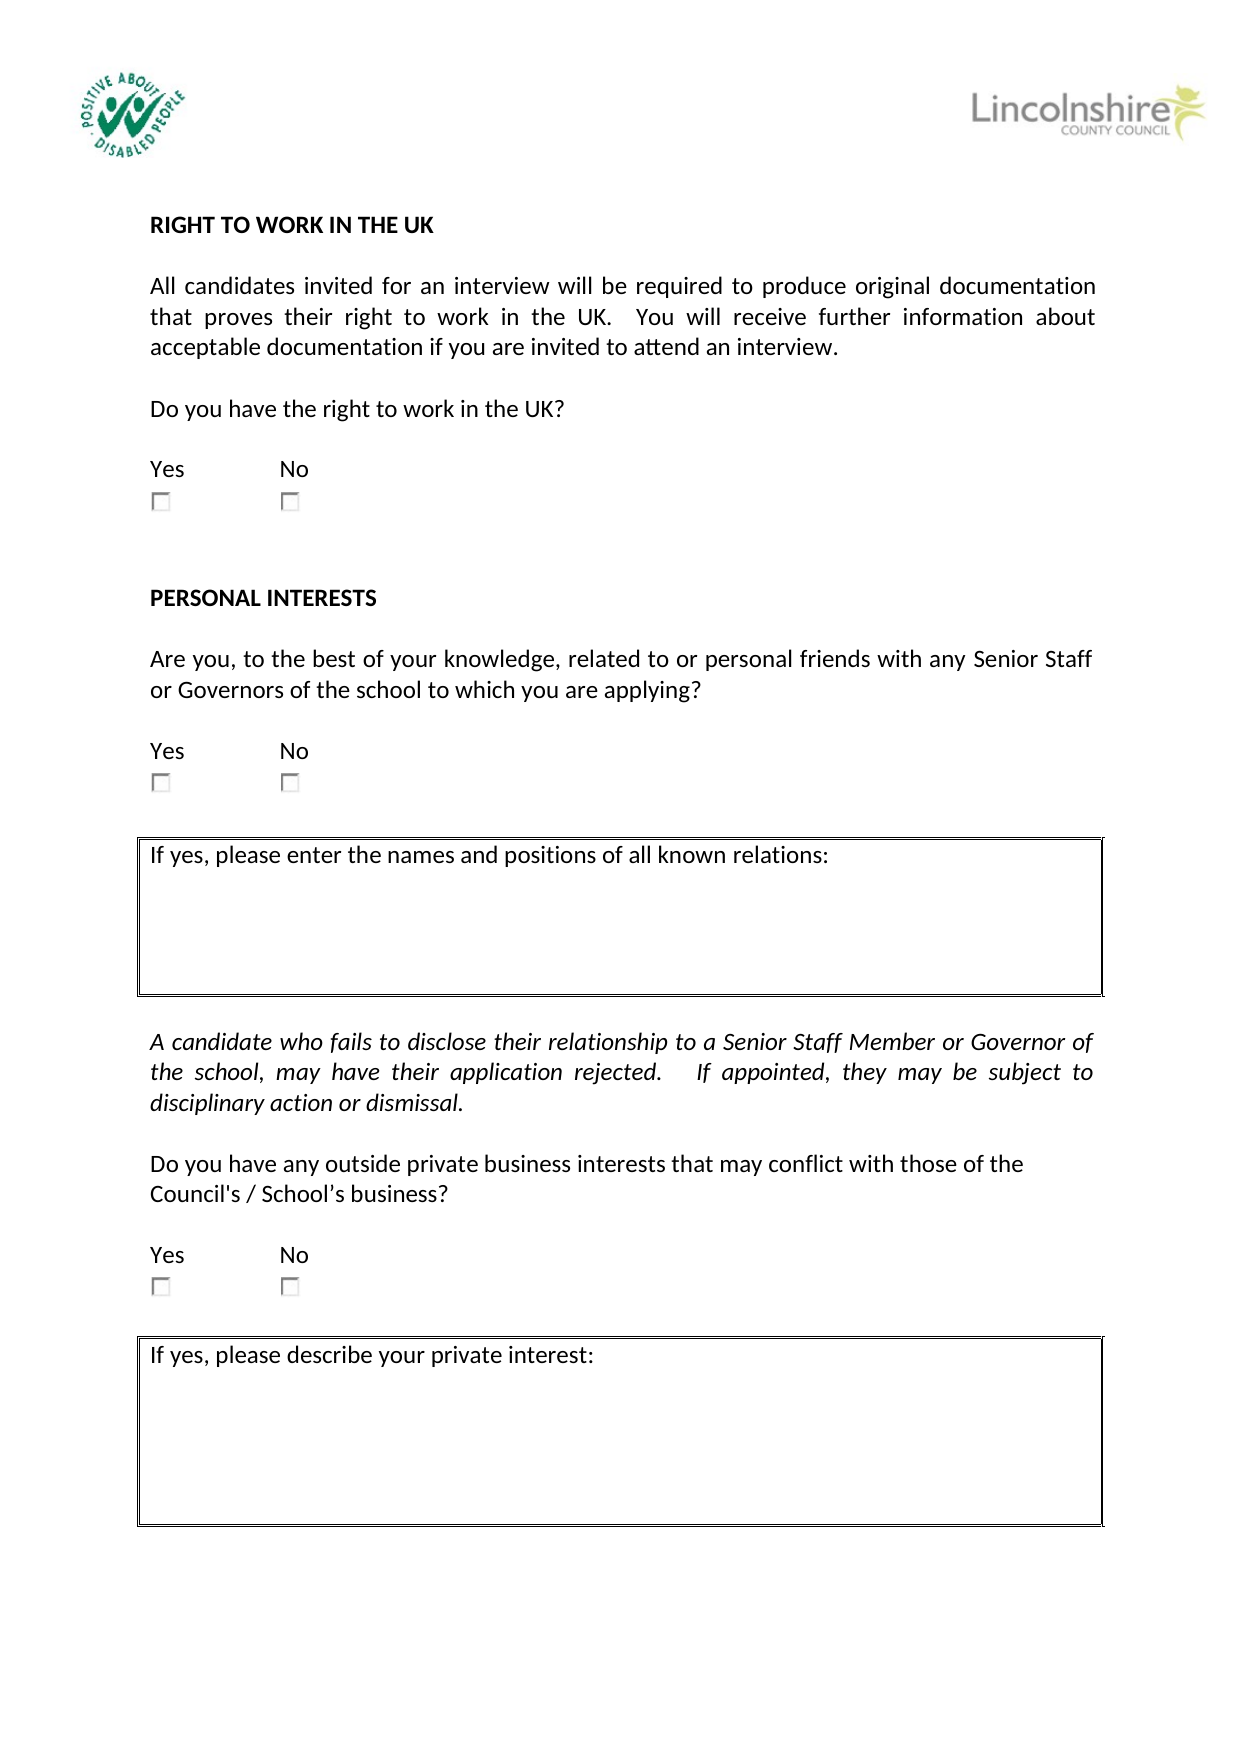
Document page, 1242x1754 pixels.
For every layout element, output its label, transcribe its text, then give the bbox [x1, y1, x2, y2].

text All candidates invited for an interview will be required to produce original documentation that proves their right to work in the UK. You will receive further information about acceptable documentation if you are invited to attend an interview. [150, 270, 1096, 362]
picture [151, 492, 172, 513]
text RIGHT TO WORK IN THE UK [150, 209, 438, 240]
picture [281, 773, 301, 794]
text Are you, to the best of your knowledge, related to or personal friends with any Senior Staff or Governors of the school to which you are applying? [150, 643, 1096, 704]
picture [151, 773, 172, 794]
text A candidate who fails to disclose their relationship to a Senior Staff Member or Governor of the school, may have their application rejected. If appointed, they may be subject to disciplinary action or dismissal. [150, 1026, 1096, 1117]
picture [151, 1277, 172, 1298]
text If yes, please describe your private interest: [150, 1339, 598, 1370]
picture [281, 1277, 301, 1298]
text PERSONAL INTERESTS [150, 582, 381, 613]
text Yes No [150, 735, 314, 765]
text Do you have the right to work in the UK? Yes No [150, 393, 570, 484]
picture [54, 51, 195, 158]
text Council's / School’s business? Yes No [150, 1178, 454, 1269]
text Do you have any outside private business interests that may conflict with those of the [150, 1148, 1027, 1178]
picture [281, 492, 301, 513]
text If yes, please enter the names and positions of all known relations: [150, 840, 832, 869]
picture [952, 73, 1214, 147]
